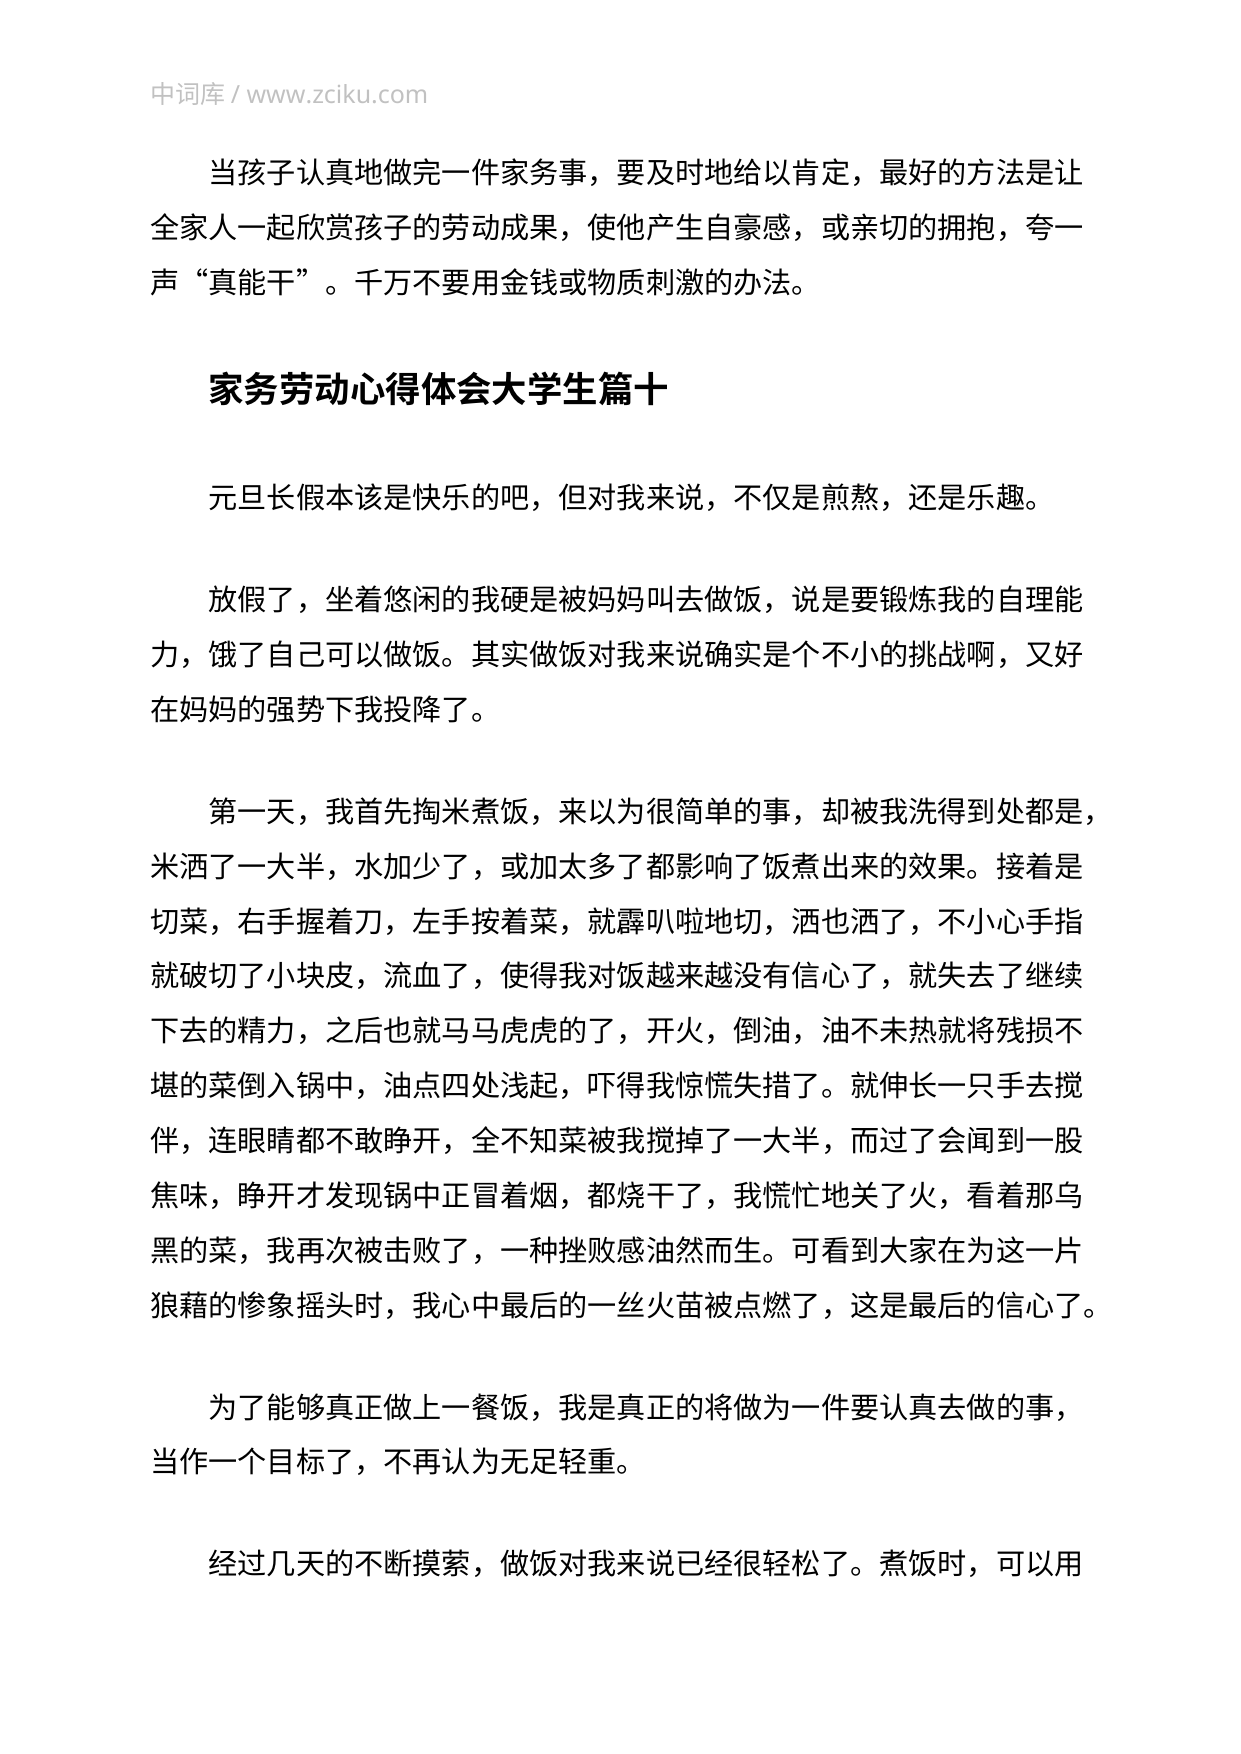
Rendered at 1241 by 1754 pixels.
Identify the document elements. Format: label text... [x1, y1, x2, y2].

text 为了能够真正做上一餐饭，我是真正的将做为一件要认真去做的事，当作一个目标了，不再认为无足轻重。 [150, 1384, 1090, 1481]
text 当孩子认真地做完一件家务事，要及时地给以肯定，最好的方法是让全家人一起欣赏孩子的劳动成果，使他产生自豪感，或亲切的拥抱，夸一声“真能干”。千万不要用金钱或物质刺激的办法。 [150, 150, 1090, 302]
text 家务劳动心得体会大学生篇十 [150, 362, 1090, 413]
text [150, 1541, 1090, 1583]
text 第一天，我首先掏米煮饭，来以为很简单的事，却被我洗得到处都是，米洒了一大半，水加少了，或加太多了都影响了饭煮出来的效果。接着是切菜，右手握着刀，左手按着菜，就霹叭啦地切，洒也洒了，不小心手指就破切了小块皮，流血了，使得我对饭越来越没有信心了，就失去了继续下去的精力，之后也就马马虎虎的了，开火，倒油，油不未热就将残损不堪的菜倒入锅中，油点四处浅起，吓得我惊慌失措了。就伸长一只手去搅伴，连眼睛都不敢睁开，全不知菜被我搅掉了一大半，而过了会闻到一股焦味，睁开才发现锅中正冒着烟，都烧干了，我慌忙地关了火，看着那乌黑的菜，我再次被击败了，一种挫败感油然而生。可看到大家在为这一片狼藉的惨象摇头时，我心中最后的一丝火苗被点燃了，这是最后的信心了。 [150, 788, 1090, 1325]
text 放假了，坐着悠闲的我硬是被妈妈叫去做饭，说是要锻炼我的自理能力，饿了自己可以做饭。其实做饭对我来说确实是个不小的挑战啊，又好在妈妈的强势下我投降了。 [150, 577, 1090, 729]
text 元旦长假本该是快乐的吧，但对我来说，不仅是煎熬，还是乐趣。 [150, 475, 1090, 517]
